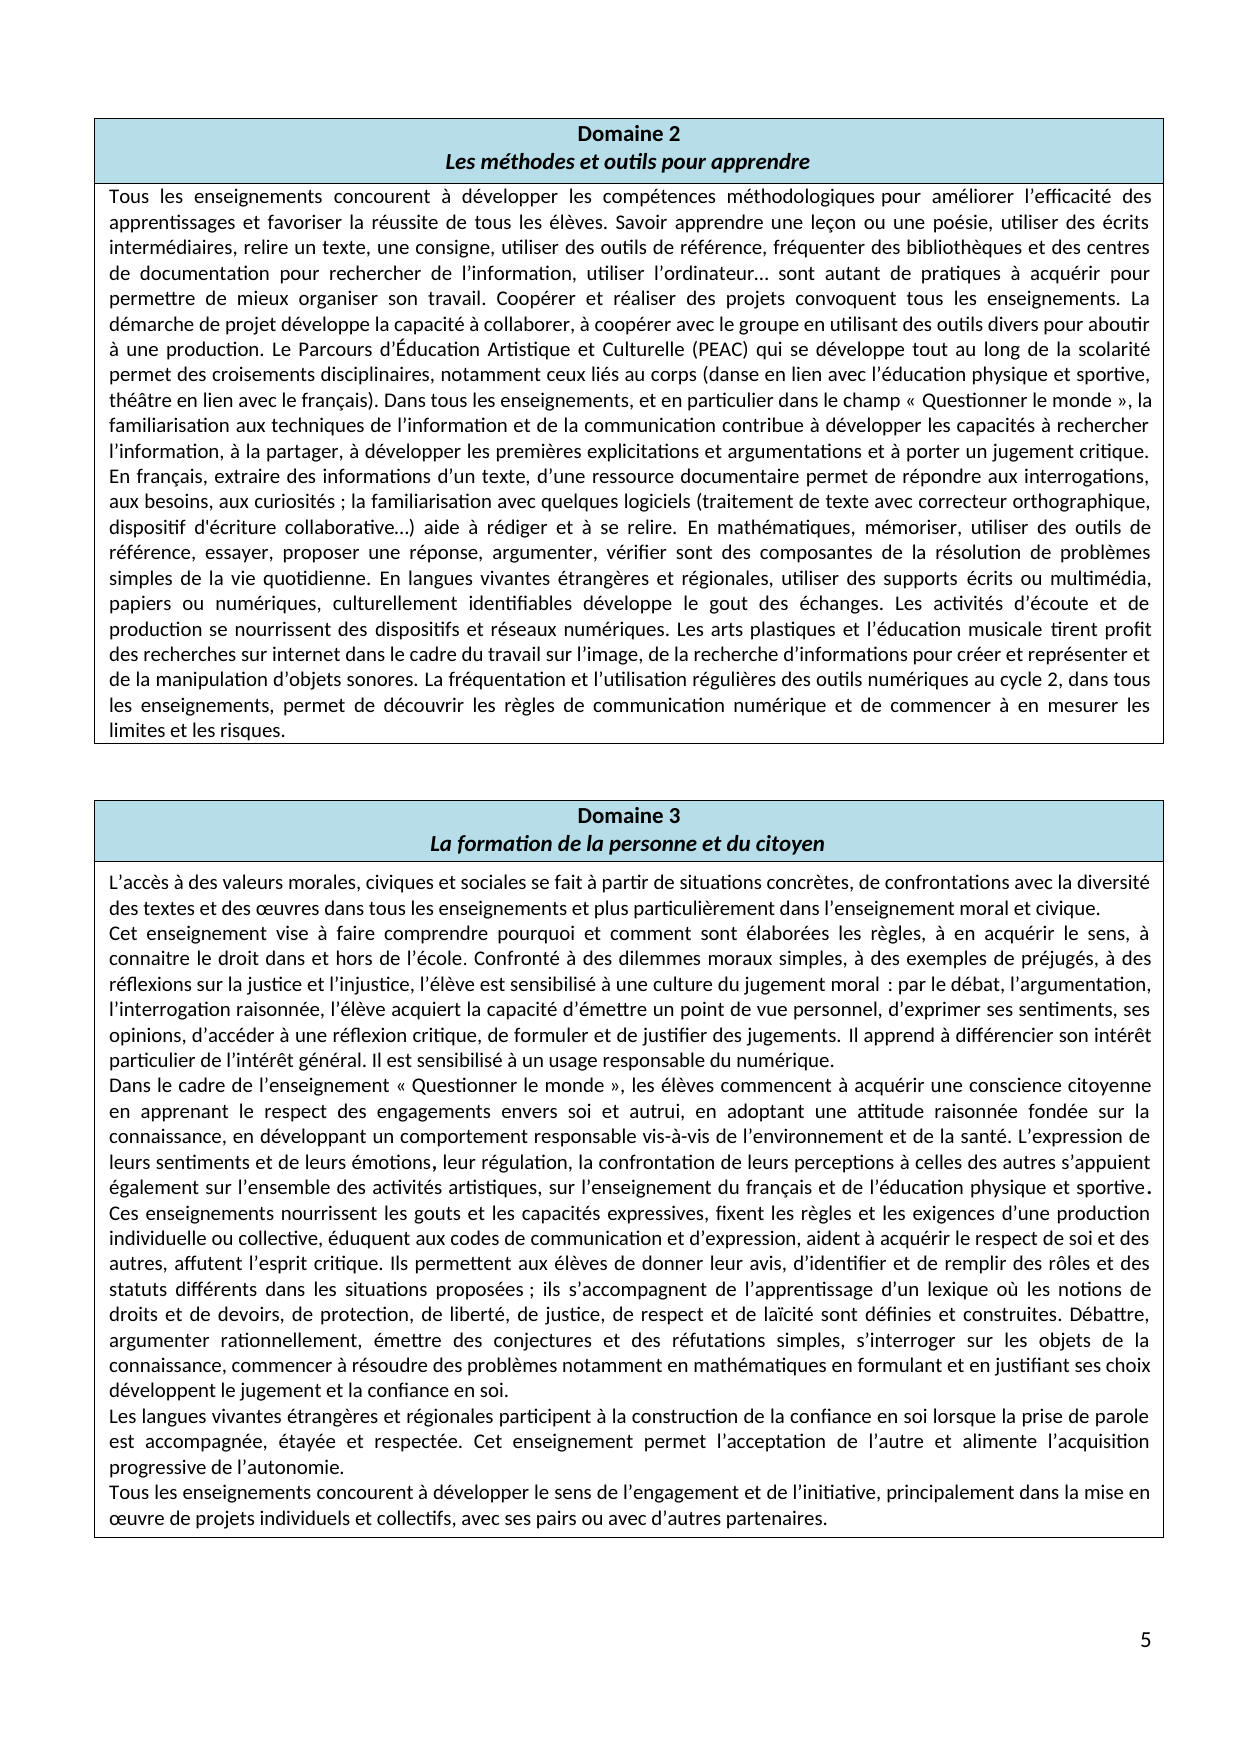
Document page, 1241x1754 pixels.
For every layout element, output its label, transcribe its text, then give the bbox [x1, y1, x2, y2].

table_header Domaine 2 Les méthodes et outils pour apprendre [95, 119, 1163, 183]
table_cell L’accès à des valeurs morales, civiques et sociales se fait à partir de situations concrètes, de confrontations avec la diversité des textes et des œuvres dans tous les enseignements et plus particulièrement dans l’enseignement moral et civique. Cet enseignement vise à faire comprendre pourquoi et comment sont élaborées les règles, à en acquérir le sens, à connaitre le droit dans et hors de l’école. Confronté à des dilemmes moraux simples, à des exemples de préjugés, à des réflexions sur la justice et l’injustice, l’élève est sensibilisé à une culture du jugement moral : par le débat, l’argumentation, l’interrogation raisonnée, l’élève acquiert la capacité d’émettre un point de vue personnel, d’exprimer ses sentiments, ses opinions, d’accéder à une réflexion critique, de formuler et de justifier des jugements. Il apprend à différencier son intérêt particulier de l’intérêt général. Il est sensibilisé à un usage responsable du numérique. Dans le cadre de l’enseignement « Questionner le monde », les élèves commencent à acquérir une conscience citoyenne en apprenant le respect des engagements envers soi et autrui, en adoptant une attitude raisonnée fondée sur la connaissance, en développant un comportement responsable vis-à-vis de l’environnement et de la santé. L’expression de leurs sentiments et de leurs émotions, leur régulation, la confrontation de leurs perceptions à celles des autres s’appuient également sur l’ensemble des activités artistiques, sur l’enseignement du français et de l’éducation physique et sportive. Ces enseignements nourrissent les gouts et les capacités expressives, fixent les règles et les exigences d’une production individuelle ou collective, éduquent aux codes de communication et d’expression, aident à acquérir le respect de soi et des autres, affutent l’esprit critique. Ils permettent aux élèves de donner leur avis, d’identifier et de remplir des rôles et des statuts différents dans les situations proposées ; ils s’accompagnent de l’apprentissage d’un lexique où les notions de droits et de devoirs, de protection, de liberté, de justice, de respect et de laïcité sont définies et construites. Débattre, argumenter rationnellement, émettre des conjectures et des réfutations simples, s’interroger sur les objets de la connaissance, commencer à résoudre des problèmes notamment en mathématiques en formulant et en justifiant ses choix développent le jugement et la confiance en soi. Les langues vivantes étrangères et régionales participent à la construction de la confiance en soi lorsque la prise de parole est accompagnée, étayée et respectée. Cet enseignement permet l’acceptation de l’autre et alimente l’acquisition progressive de l’autonomie. Tous les enseignements concourent à développer le sens de l’engagement et de l’initiative, principalement dans la mise en œuvre de projets individuels et collectifs, avec ses pairs ou avec d’autres partenaires. [95, 862, 1163, 1537]
table_header Domaine 3 La formation de la personne et du citoyen [95, 801, 1163, 861]
table_cell Tous les enseignements concourent à développer les compétences méthodologiques pour améliorer l’efficacité des apprentissages et favoriser la réussite de tous les élèves. Savoir apprendre une leçon ou une poésie, utiliser des écrits intermédiaires, relire un texte, une consigne, utiliser des outils de référence, fréquenter des bibliothèques et des centres de documentation pour rechercher de l’information, utiliser l’ordinateur… sont autant de pratiques à acquérir pour permettre de mieux organiser son travail. Coopérer et réaliser des projets convoquent tous les enseignements. La démarche de projet développe la capacité à collaborer, à coopérer avec le groupe en utilisant des outils divers pour aboutir à une production. Le Parcours d’Éducation Artistique et Culturelle (PEAC) qui se développe tout au long de la scolarité permet des croisements disciplinaires, notamment ceux liés au corps (danse en lien avec l’éducation physique et sportive, théâtre en lien avec le français). Dans tous les enseignements, et en particulier dans le champ « Questionner le monde », la familiarisation aux techniques de l’information et de la communication contribue à développer les capacités à rechercher l’information, à la partager, à développer les premières explicitations et argumentations et à porter un jugement critique. En français, extraire des informations d’un texte, d’une ressource documentaire permet de répondre aux interrogations, aux besoins, aux curiosités ; la familiarisation avec quelques logiciels (traitement de texte avec correcteur orthographique, dispositif d'écriture collaborative…) aide à rédiger et à se relire. En mathématiques, mémoriser, utiliser des outils de référence, essayer, proposer une réponse, argumenter, vérifier sont des composantes de la résolution de problèmes simples de la vie quotidienne. En langues vivantes étrangères et régionales, utiliser des supports écrits ou multimédia, papiers ou numériques, culturellement identifiables développe le gout des échanges. Les activités d’écoute et de production se nourrissent des dispositifs et réseaux numériques. Les arts plastiques et l’éducation musicale tirent profit des recherches sur internet dans le cadre du travail sur l’image, de la recherche d’informations pour créer et représenter et de la manipulation d’objets sonores. La fréquentation et l’utilisation régulières des outils numériques au cycle 2, dans tous les enseignements, permet de découvrir les règles de communication numérique et de commencer à en mesurer les limites et les risques. [95, 184, 1163, 743]
